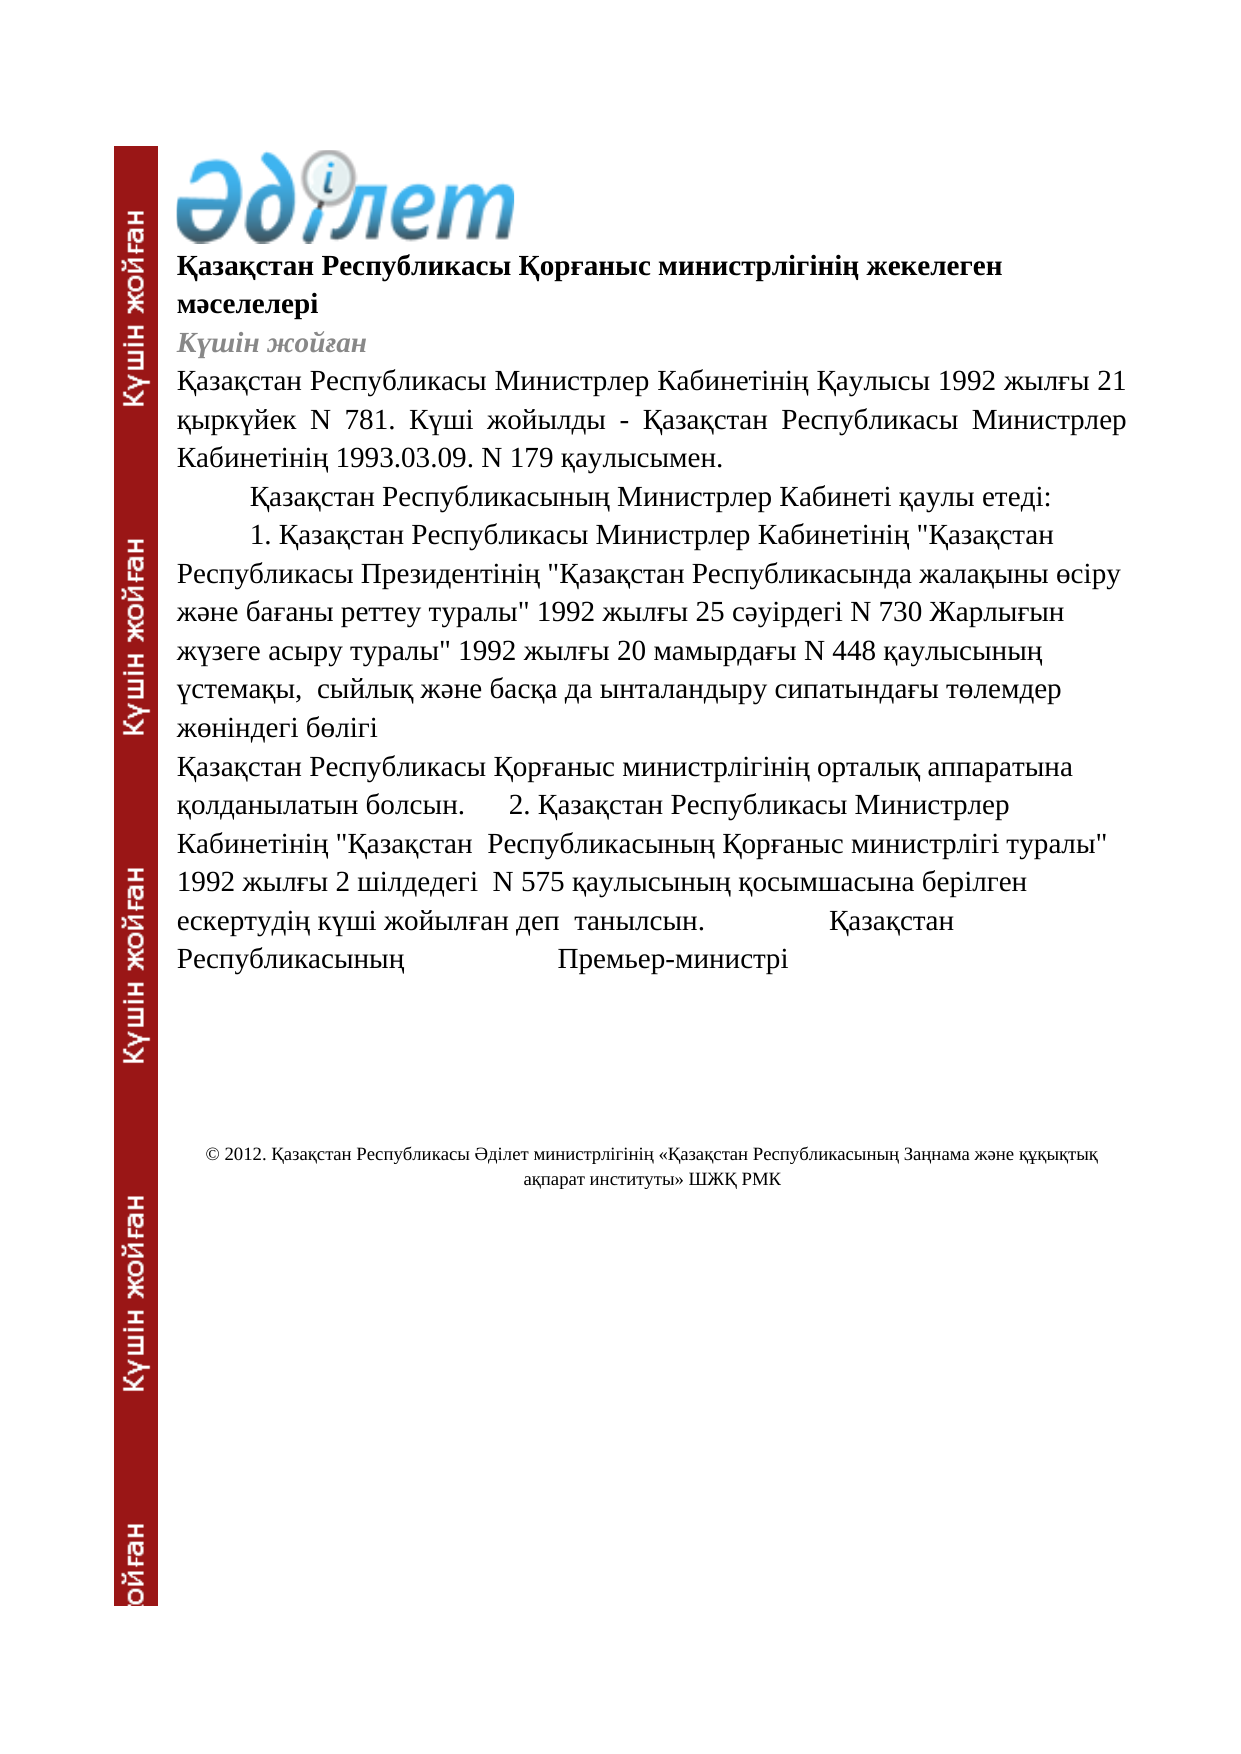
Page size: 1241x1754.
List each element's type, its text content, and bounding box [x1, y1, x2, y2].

picture [114, 358, 158, 363]
picture [114, 320, 158, 325]
text Қазақстан Республикасы Қорғаныс министрлiгiнiң орталық аппаратына қолданылатын болсын. 2. Қазақстан Республикасы Министрлер Кабинетiнiң "Қазақстан Республикасының Қорғаныс министрлiгi туралы" 1992 жылғы 2 шiлдедегi N 575 қаулысының қосымшасына берiлген ескертудiң күшi жойылған деп танылсын. Қазақстан Республикасының Премьер-министрi [112, 749, 1128, 975]
picture [114, 975, 158, 1143]
text Қазақстан Республикасы Министрлер Кабинетiнiң Қаулысы 1992 жылғы 21 қыркүйек N 781. Күшi жойылды - Қазақстан Республикасы Министрлер Кабинетiнiң 1993.03.09. N 179 қаулысымен. [112, 363, 1128, 474]
text © 2012. Қазақстан Республикасы Әділет министрлігінің «Қазақстан Республикасының Заңнама және құқықтық ақпарат институты» ШЖҚ РМК [112, 1143, 1128, 1189]
picture [114, 744, 158, 749]
text Күшін жойған [112, 325, 1128, 358]
picture [114, 1189, 158, 1606]
text Қазақстан Республикасы Қорғаныс министрлiгiнiң жекелеген мәселелерi [112, 248, 1128, 320]
picture [114, 146, 158, 248]
picture [114, 474, 158, 479]
picture [176, 150, 515, 244]
text Қазақстан Республикасының Министрлер Кабинетi қаулы етедi: 1. Қазақстан Республикасы Министрлер Кабинетiнiң "Қазақстан Республикасы Президентiнiң "Қазақстан Республикасында жалақыны өсiру және бағаны реттеу туралы" 1992 жылғы 25 сәуiрдегi N 730 Жарлығын жүзеге асыру туралы" 1992 жылғы 20 мамырдағы N 448 қаулысының үстемақы, сыйлық және басқа да ынталандыру сипатындағы төлемдер жөнiндегi бөлiгi [112, 479, 1128, 744]
